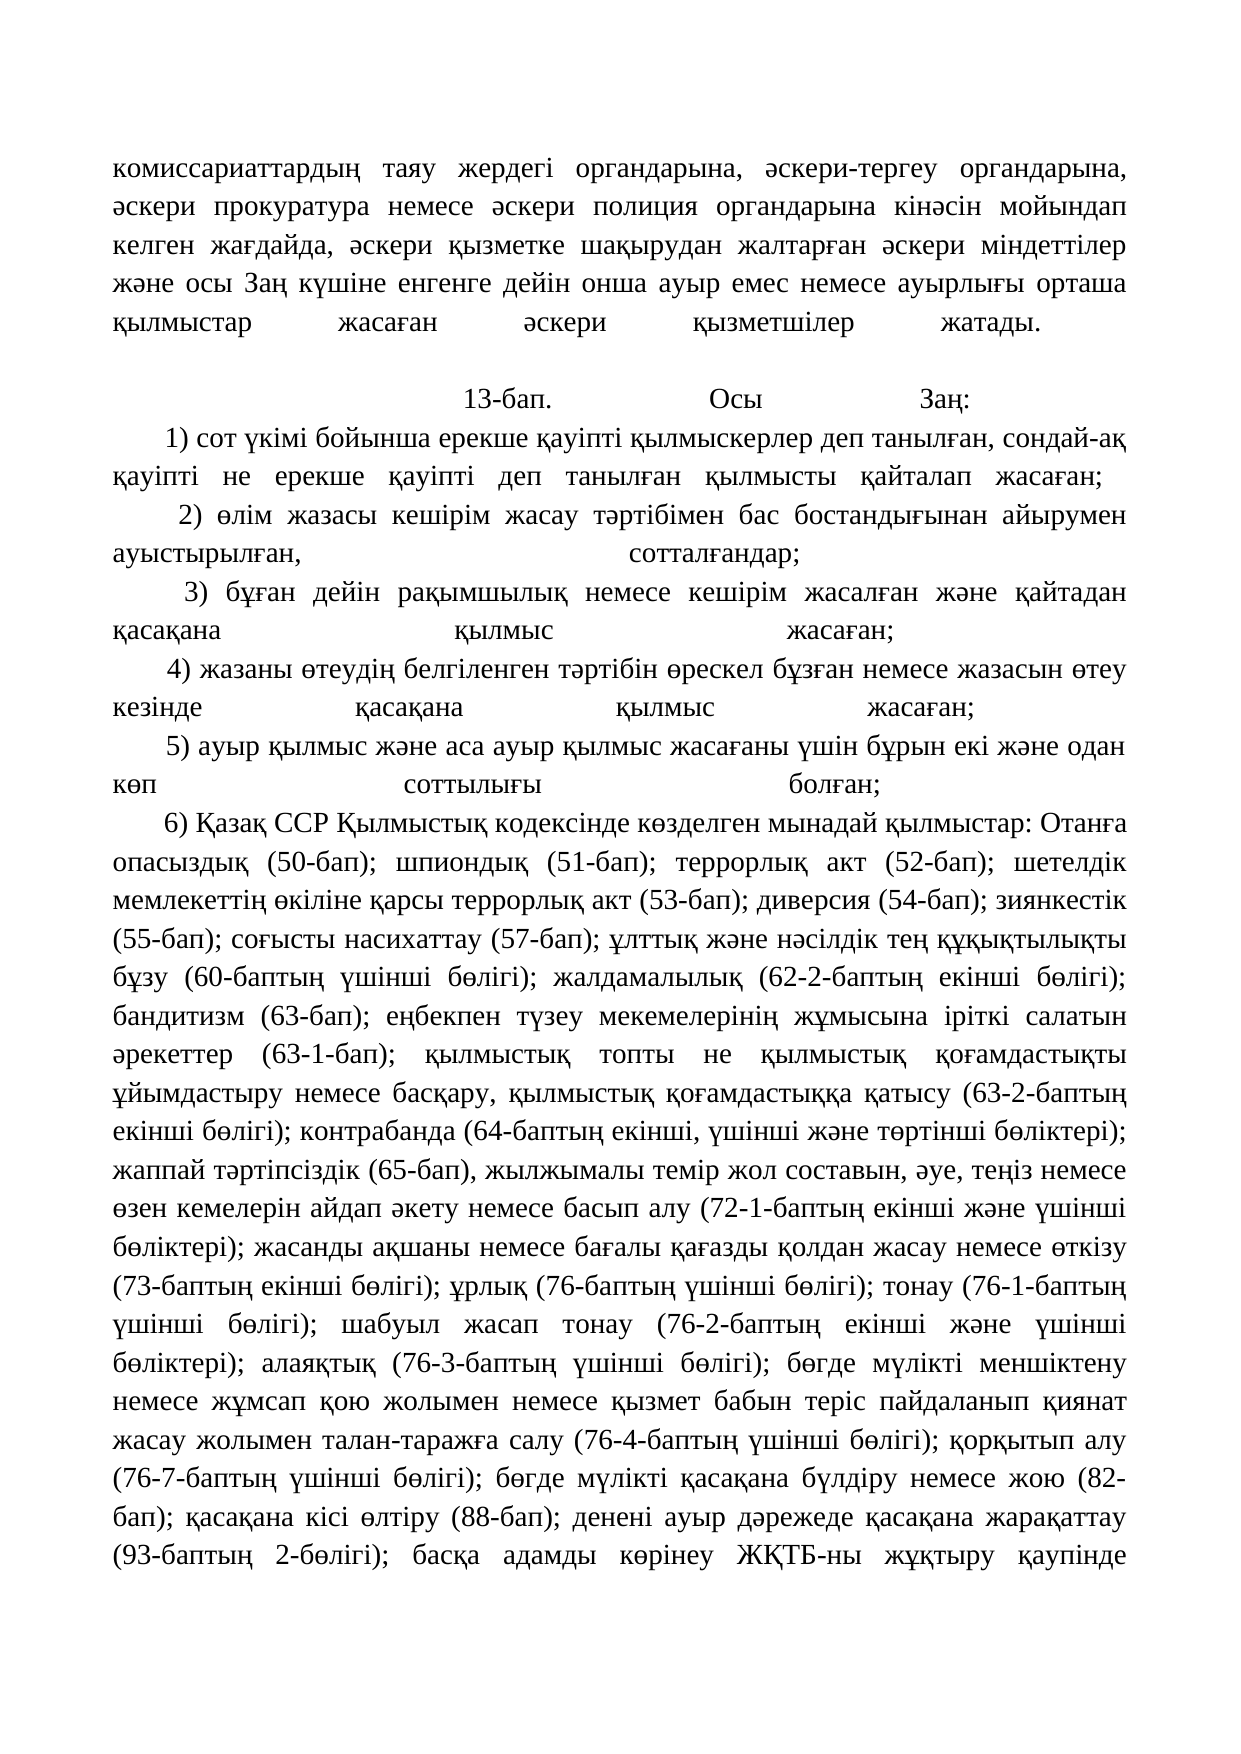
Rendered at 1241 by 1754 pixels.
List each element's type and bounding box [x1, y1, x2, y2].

text [112, 150, 1128, 1571]
